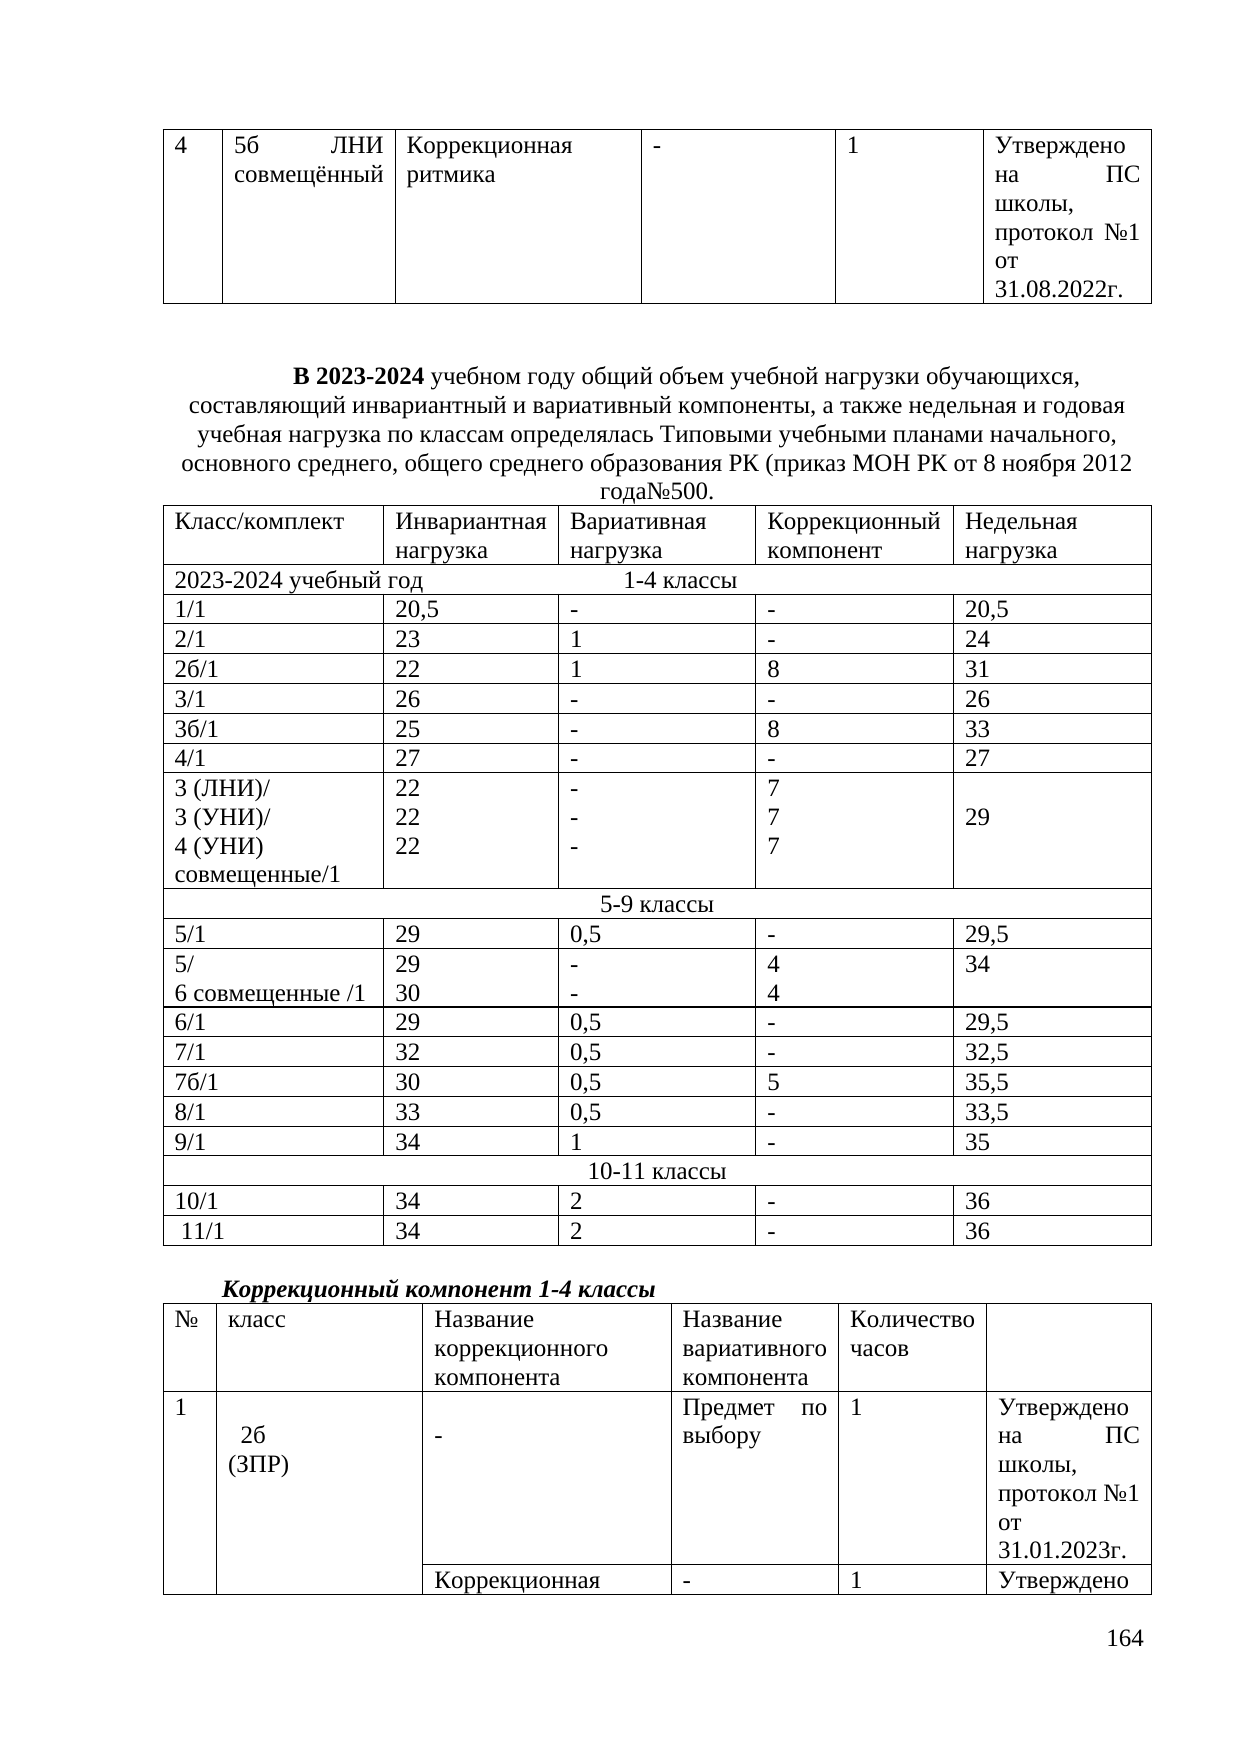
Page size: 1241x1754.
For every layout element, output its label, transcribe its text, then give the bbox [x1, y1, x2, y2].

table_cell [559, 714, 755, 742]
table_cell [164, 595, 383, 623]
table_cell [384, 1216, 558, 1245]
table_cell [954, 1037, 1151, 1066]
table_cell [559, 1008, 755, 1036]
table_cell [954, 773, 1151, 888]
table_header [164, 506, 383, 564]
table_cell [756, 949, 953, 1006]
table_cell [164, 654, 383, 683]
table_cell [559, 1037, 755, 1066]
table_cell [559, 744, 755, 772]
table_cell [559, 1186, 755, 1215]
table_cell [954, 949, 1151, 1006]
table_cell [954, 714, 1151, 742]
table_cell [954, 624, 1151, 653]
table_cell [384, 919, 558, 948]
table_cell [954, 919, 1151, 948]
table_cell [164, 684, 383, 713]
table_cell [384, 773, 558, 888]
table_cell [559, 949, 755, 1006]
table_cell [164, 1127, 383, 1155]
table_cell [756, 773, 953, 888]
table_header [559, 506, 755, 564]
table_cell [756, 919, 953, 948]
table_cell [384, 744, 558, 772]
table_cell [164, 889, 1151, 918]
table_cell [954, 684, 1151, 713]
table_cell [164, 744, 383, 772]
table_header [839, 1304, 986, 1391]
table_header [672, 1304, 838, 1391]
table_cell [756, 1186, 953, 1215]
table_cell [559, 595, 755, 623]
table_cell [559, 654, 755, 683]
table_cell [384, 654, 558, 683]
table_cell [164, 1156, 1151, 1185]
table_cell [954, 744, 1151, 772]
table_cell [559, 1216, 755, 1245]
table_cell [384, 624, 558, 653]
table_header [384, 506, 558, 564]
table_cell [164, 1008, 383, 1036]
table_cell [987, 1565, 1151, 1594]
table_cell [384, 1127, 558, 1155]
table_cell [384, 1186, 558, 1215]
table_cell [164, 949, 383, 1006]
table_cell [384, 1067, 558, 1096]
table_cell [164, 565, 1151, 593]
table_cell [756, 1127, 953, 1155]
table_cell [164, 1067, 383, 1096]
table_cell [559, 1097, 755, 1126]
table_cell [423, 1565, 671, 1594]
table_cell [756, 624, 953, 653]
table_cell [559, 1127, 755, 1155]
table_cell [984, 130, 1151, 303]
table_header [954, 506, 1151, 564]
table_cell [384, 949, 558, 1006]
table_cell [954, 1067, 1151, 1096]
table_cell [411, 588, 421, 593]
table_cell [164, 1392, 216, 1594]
text Коррекционный компонент 1-4 классы [162, 1274, 1151, 1303]
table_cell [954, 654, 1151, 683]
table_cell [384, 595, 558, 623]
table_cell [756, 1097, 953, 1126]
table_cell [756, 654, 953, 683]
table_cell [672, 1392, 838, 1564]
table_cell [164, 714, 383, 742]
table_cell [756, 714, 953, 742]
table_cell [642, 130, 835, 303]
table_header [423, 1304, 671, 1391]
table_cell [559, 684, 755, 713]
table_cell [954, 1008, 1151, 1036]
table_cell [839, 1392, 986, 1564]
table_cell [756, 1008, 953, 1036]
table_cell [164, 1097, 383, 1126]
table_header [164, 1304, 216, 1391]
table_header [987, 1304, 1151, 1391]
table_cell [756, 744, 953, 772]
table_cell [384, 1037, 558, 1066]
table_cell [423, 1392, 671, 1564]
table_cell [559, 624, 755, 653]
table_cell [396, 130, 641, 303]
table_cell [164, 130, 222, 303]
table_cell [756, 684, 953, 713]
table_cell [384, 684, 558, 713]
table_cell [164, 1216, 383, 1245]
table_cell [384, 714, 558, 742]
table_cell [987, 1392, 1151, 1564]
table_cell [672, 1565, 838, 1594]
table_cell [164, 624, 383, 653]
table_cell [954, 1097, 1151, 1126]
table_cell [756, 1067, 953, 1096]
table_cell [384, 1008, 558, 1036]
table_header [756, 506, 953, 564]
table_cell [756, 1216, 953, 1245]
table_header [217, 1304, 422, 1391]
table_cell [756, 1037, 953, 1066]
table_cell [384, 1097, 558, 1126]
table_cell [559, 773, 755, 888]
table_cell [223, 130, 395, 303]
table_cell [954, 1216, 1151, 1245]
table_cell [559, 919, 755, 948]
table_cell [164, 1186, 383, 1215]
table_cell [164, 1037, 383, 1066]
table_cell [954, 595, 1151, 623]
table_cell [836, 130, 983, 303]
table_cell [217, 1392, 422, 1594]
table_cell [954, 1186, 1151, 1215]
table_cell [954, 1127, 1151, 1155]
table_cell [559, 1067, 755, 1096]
text В 2023-2024 учебном году общий объем учебной нагрузки обучающихся, составляющий инвариантный и вариативный компоненты, а также недельная и годовая учебная нагрузка по классам определялась Типовыми учебными планами начального, основного среднего, общего среднего образования РК (приказ МОН РК от 8 ноября 2012 года№500. [162, 361, 1151, 505]
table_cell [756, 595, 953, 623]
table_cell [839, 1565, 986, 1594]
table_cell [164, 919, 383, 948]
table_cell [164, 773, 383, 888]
